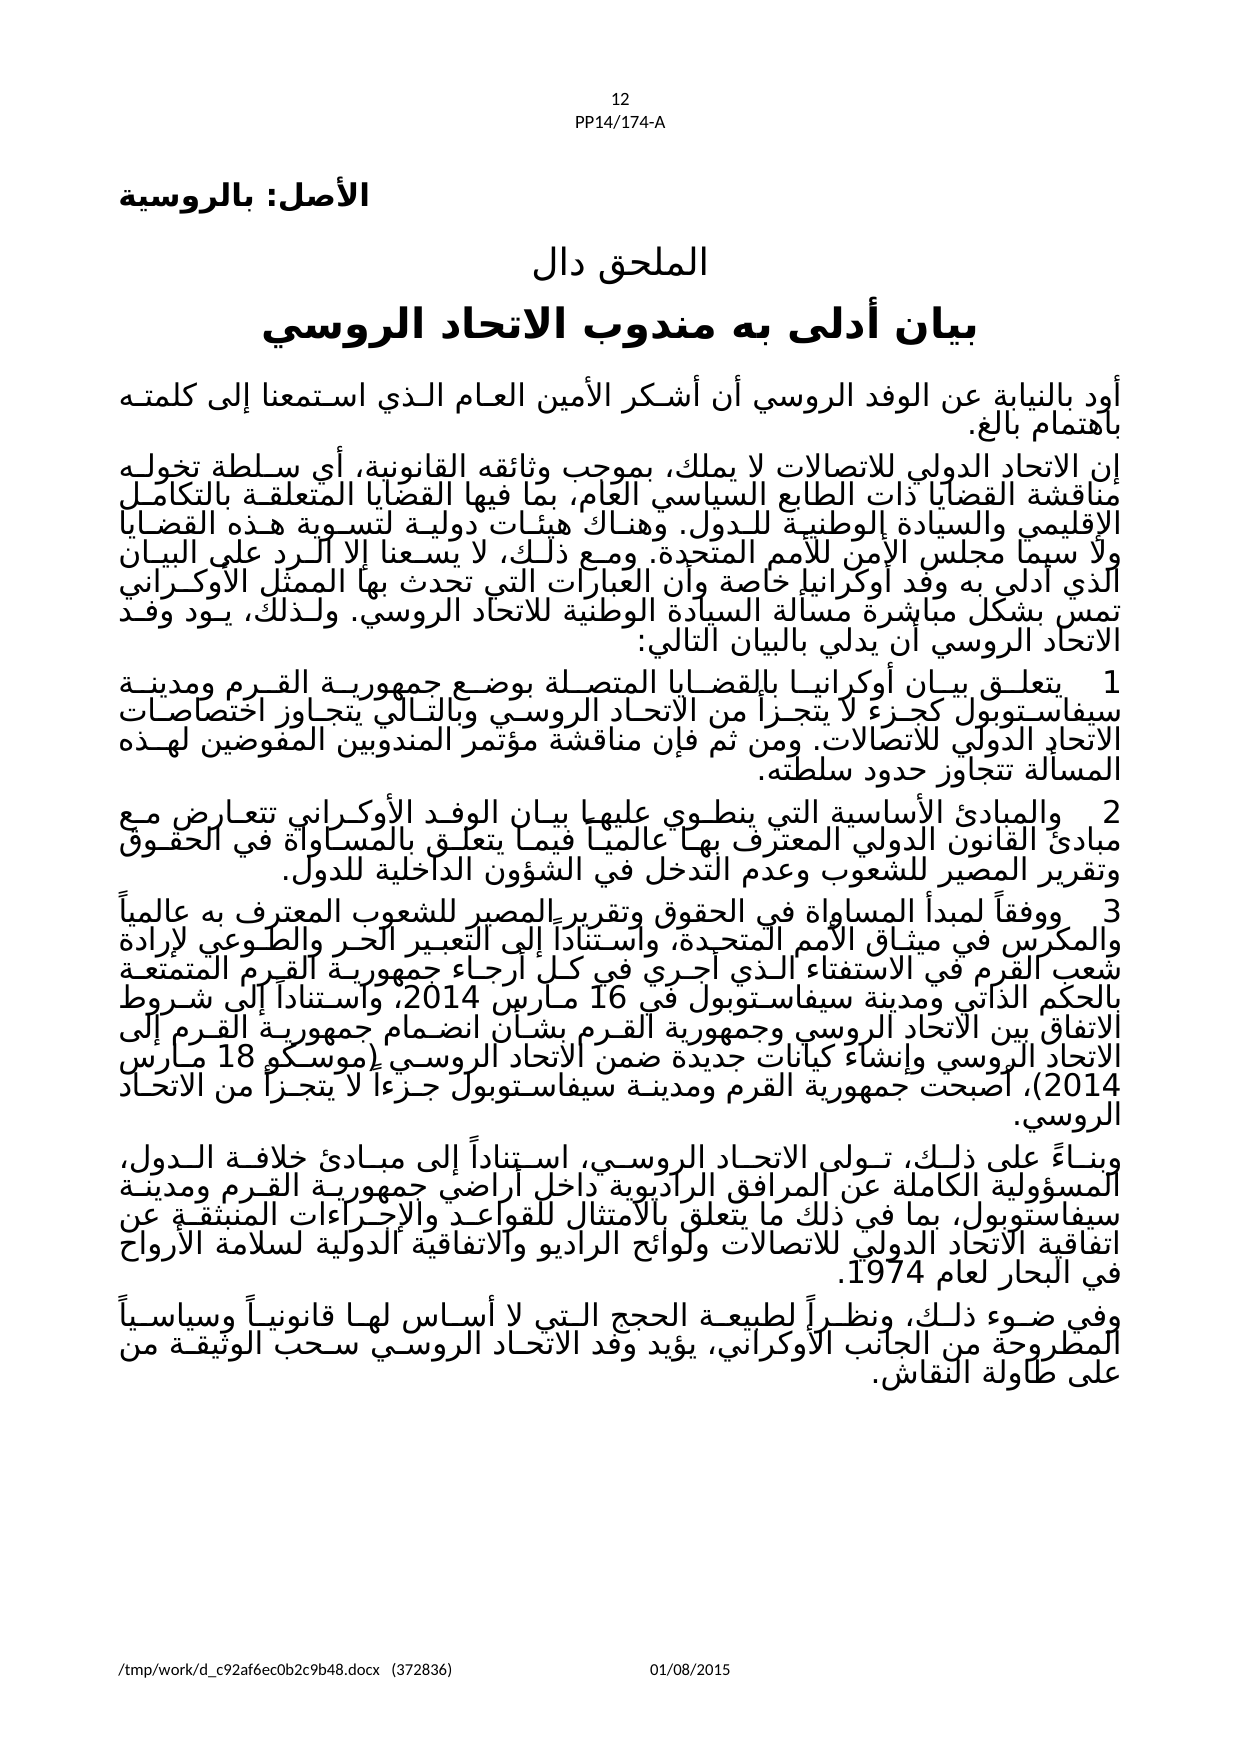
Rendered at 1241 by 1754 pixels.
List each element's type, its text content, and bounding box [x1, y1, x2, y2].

text 1 يتعلق بيان أوكرانيا بالقضايا المتصلة بوضع جمهورية القرم ومدينة سيفاستوبول كجزء لا يتجزأ من الاتحاد الروسي وبالتالي يتجاوز اختصاصات الاتحاد الدولي للاتصالات. ومن ثم فإن مناقشة مؤتمر المندوبين المفوضين لهذه المسألة تتجاوز حدود سلطته. [118, 671, 1122, 787]
text وبناءً على ذلك، تولى الاتحاد الروسي، استناداً إلى مبادئ خلافة الدول، المسؤولية الكاملة عن المرافق الراديوية داخل أراضي جمهورية القرم ومدينة سيفاستوبول، بما في ذلك ما يتعلق بالامتثال للقواعد والإجراءات المنبثقة عن اتفاقية الاتحاد الدولي للاتصالات ولوائح الراديو والاتفاقية الدولية لسلامة الأرواح في البحار لعام 1974. [118, 1145, 1122, 1291]
text ال‍ملحق دال [118, 247, 657, 282]
title أود بالنيابة عن الوفد الروسي أن أشكر الأمين العام الذي استمعنا إلى كلمته باهتمام بالغ. [118, 383, 1122, 442]
title بيان أدلى به مندوب الاتحاد الروسي [384, 307, 1122, 346]
text ال‍ملحق دال [618, 247, 1122, 282]
text إن الاتحاد الدولي للاتصالات لا يملك، بموجب وثائقه القانونية، أي سلطة تخوله مناقشة القضايا ذات الطابع السياسي العام، بما فيها القضايا المتعلقة بالتكامل الإقليمي والسيادة الوطنية للدول. وهناك هيئات دولية لتسوية هذه القضايا ولا سيما مجلس الأمن للأمم المتحدة. ومع ذلك، لا يسعنا إلا الرد على البيان الذي أدلى به وفد أوكرانيا خاصة وأن العبارات التي تحدث بها الممثل الأوكراني تمس بشكل مباشرة مسألة السيادة الوطنية للاتحاد الروسي. ولذلك، يود وفد الاتحاد الروسي أن يدلي بالبيان التالي: [118, 454, 1122, 658]
text الأصل: بالروسية [118, 183, 223, 212]
text وفي ضوء ذلك، ونظراً لطبيعة الحجج التي لا أساس لها قانونياً وسياسياً المطروحة من الجانب الأوكراني، يؤيد وفد الاتحاد الروسي سحب الوثيقة من على طاولة النقاش. [118, 1304, 1122, 1391]
title بيان أدلى به مندوب الاتحاد الروسي [118, 307, 400, 346]
text 3 ووفقاً لمبدأ المساواة في الحقوق وتقرير المصير للشعوب المعترف به عالمياً والمكرس في ميثاق الأمم المتحدة، واستناداً إلى التعبير الحر والطوعي لإرادة شعب القرم في الاستفتاء الذي أجري في كل أرجاء جمهورية القرم المتمتعة بالحكم الذاتي ومدينة سيفاستوبول في 16 مارس 2014، واستناداً إلى شروط الاتفاق بين الاتحاد الروسي وجمهورية القرم بشأن انضمام جمهورية القرم إلى الاتحاد الروسي وإنشاء كيانات جديدة ضمن الاتحاد الروسي (موسكو 18 مارس 2014)، أصبحت جمهورية القرم ومدينة سيفاستوبول جزءاً لا يتجزأ من الاتحاد الروسي. [118, 900, 1122, 1133]
text الأصل: بالروسية [210, 183, 1122, 212]
text 2 والمبادئ الأساسية التي ينطوي عليها بيان الوفد الأوكراني تتعارض مع مبادئ القانون الدولي المعترف بها عالمياً فيما يتعلق بالمساواة في الحقوق وتقرير المصير للشعوب وعدم التدخل في الشؤون الداخلية للدول. [118, 800, 1122, 887]
